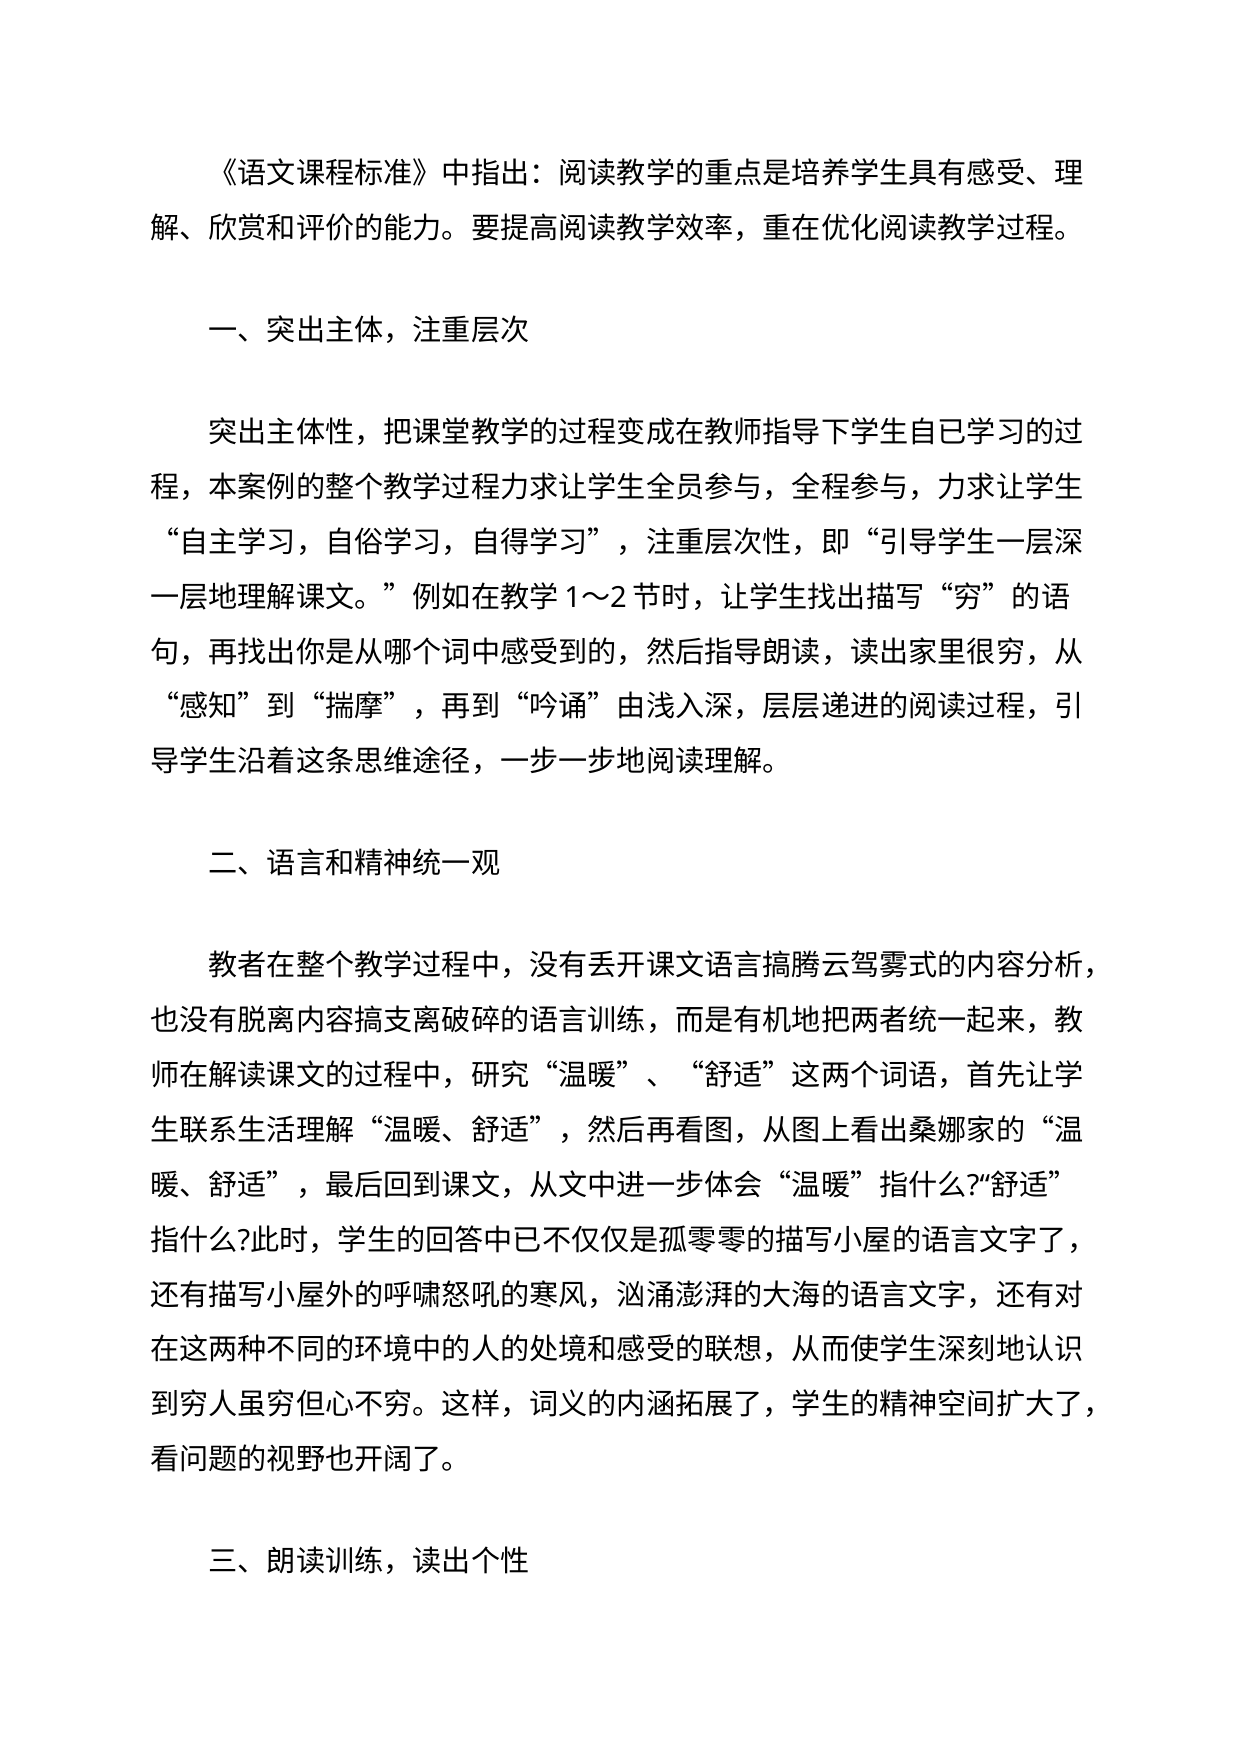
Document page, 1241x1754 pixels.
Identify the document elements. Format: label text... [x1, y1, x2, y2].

text 三、朗读训练，读出个性 [150, 1537, 1090, 1580]
text 《语文课程标准》中指出：阅读教学的重点是培养学生具有感受、理解、欣赏和评价的能力。要提高阅读教学效率，重在优化阅读教学过程。 [150, 150, 1090, 247]
text 教者在整个教学过程中，没有丢开课文语言搞腾云驾雾式的内容分析，也没有脱离内容搞支离破碎的语言训练，而是有机地把两者统一起来，教师在解读课文的过程中，研究“温暖”、“舒适”这两个词语，首先让学生联系生活理解“温暖、舒适”，然后再看图，从图上看出桑娜家的“温暖、舒适”，最后回到课文，从文中进一步体会“温暖”指什么?“舒适”指什么?此时，学生的回答中已不仅仅是孤零零的描写小屋的语言文字了，还有描写小屋外的呼啸怒吼的寒风，汹涌澎湃的大海的语言文字，还有对在这两种不同的环境中的人的处境和感受的联想，从而使学生深刻地认识到穷人虽穷但心不穷。这样，词义的内涵拓展了，学生的精神空间扩大了，看问题的视野也开阔了。 [150, 941, 1090, 1478]
text 一、突出主体，注重层次 [150, 307, 1090, 349]
text 二、语言和精神统一观 [150, 840, 1090, 882]
text 突出主体性，把课堂教学的过程变成在教师指导下学生自已学习的过程，本案例的整个教学过程力求让学生全员参与，全程参与，力求让学生“自主学习，自俗学习，自得学习”，注重层次性，即“引导学生一层深一层地理解课文。”例如在教学1～2节时，让学生找出描写“穷”的语句，再找出你是从哪个词中感受到的，然后指导朗读，读出家里很穷，从“感知”到“揣摩”，再到“吟诵”由浅入深，层层递进的阅读过程，引导学生沿着这条思维途径，一步一步地阅读理解。 [150, 408, 1090, 780]
